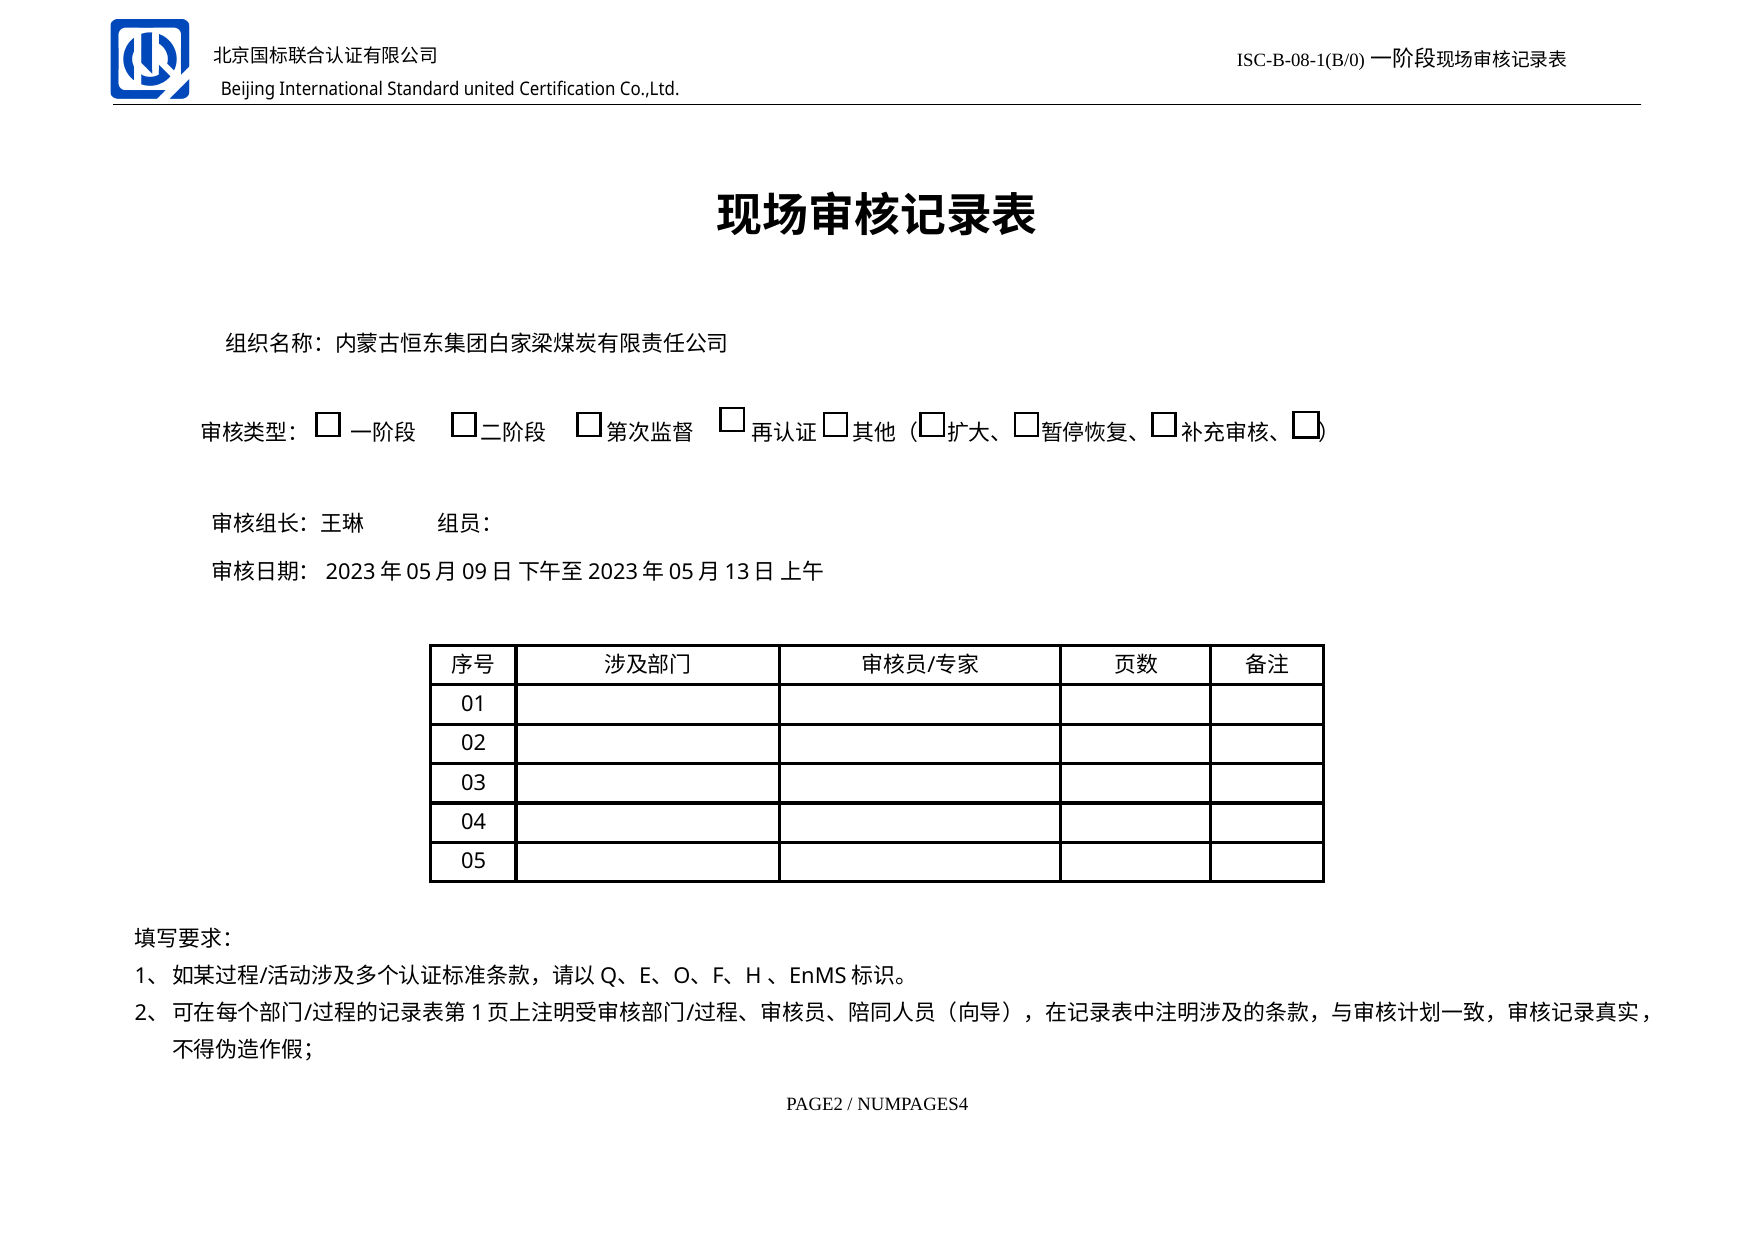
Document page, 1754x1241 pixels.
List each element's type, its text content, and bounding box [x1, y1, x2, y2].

table_cell 03 [432, 765, 514, 801]
table_cell [1212, 844, 1322, 880]
picture [110, 19, 190, 99]
table_header 审核员/专家 [781, 647, 1059, 683]
table_cell [1062, 686, 1209, 723]
table_header 备注 [1212, 647, 1322, 683]
table_cell [781, 844, 1059, 880]
table_cell 01 [432, 686, 514, 723]
table_cell [1212, 765, 1322, 801]
text 组织名称：内蒙古恒东集团白家梁煤炭有限责任公司 [112, 326, 1641, 358]
table_cell [518, 686, 778, 723]
table_cell 04 [432, 805, 514, 841]
table_cell [1212, 805, 1322, 841]
text 审核日期： 2023年05月09日 下午至2023年05月13日 上午 [112, 554, 1641, 587]
table_cell 02 [432, 726, 514, 762]
table_cell [1062, 805, 1209, 841]
text 审核组长：王琳 组员： [112, 506, 1641, 538]
table_cell [518, 726, 778, 762]
table_cell [1212, 686, 1322, 723]
table_cell [1062, 765, 1209, 801]
text 审核类型： 一阶段 二阶段 第次监督 再认证 其他（扩大、暂停恢复、补充审核、） [112, 399, 1641, 464]
table_cell [781, 726, 1059, 762]
table_cell [1062, 726, 1209, 762]
table_cell [781, 805, 1059, 841]
list 如某过程/活动涉及多个认证标准条款，请以Q、E、O、F、H 、EnMS标识。 [134, 957, 1641, 990]
table_cell [518, 805, 778, 841]
list 可在每个部门/过程的记录表第1页上注明受审核部门/过程、审核员、陪同人员（向导），在记录表中注明涉及的条款，与审核计划一致，审核记录真实，不得伪造作假； [134, 994, 1641, 1064]
text 现场审核记录表 [112, 163, 1641, 261]
table_cell [518, 844, 778, 880]
table_cell [1062, 844, 1209, 880]
table_header 涉及部门 [518, 647, 778, 683]
table_cell [1212, 726, 1322, 762]
table_cell 05 [432, 844, 514, 880]
table_cell [781, 686, 1059, 723]
table_header 序号 [432, 647, 514, 683]
table_header 页数 [1062, 647, 1209, 683]
table_cell [781, 765, 1059, 801]
table_cell [518, 765, 778, 801]
text 填写要求： [112, 920, 1641, 953]
